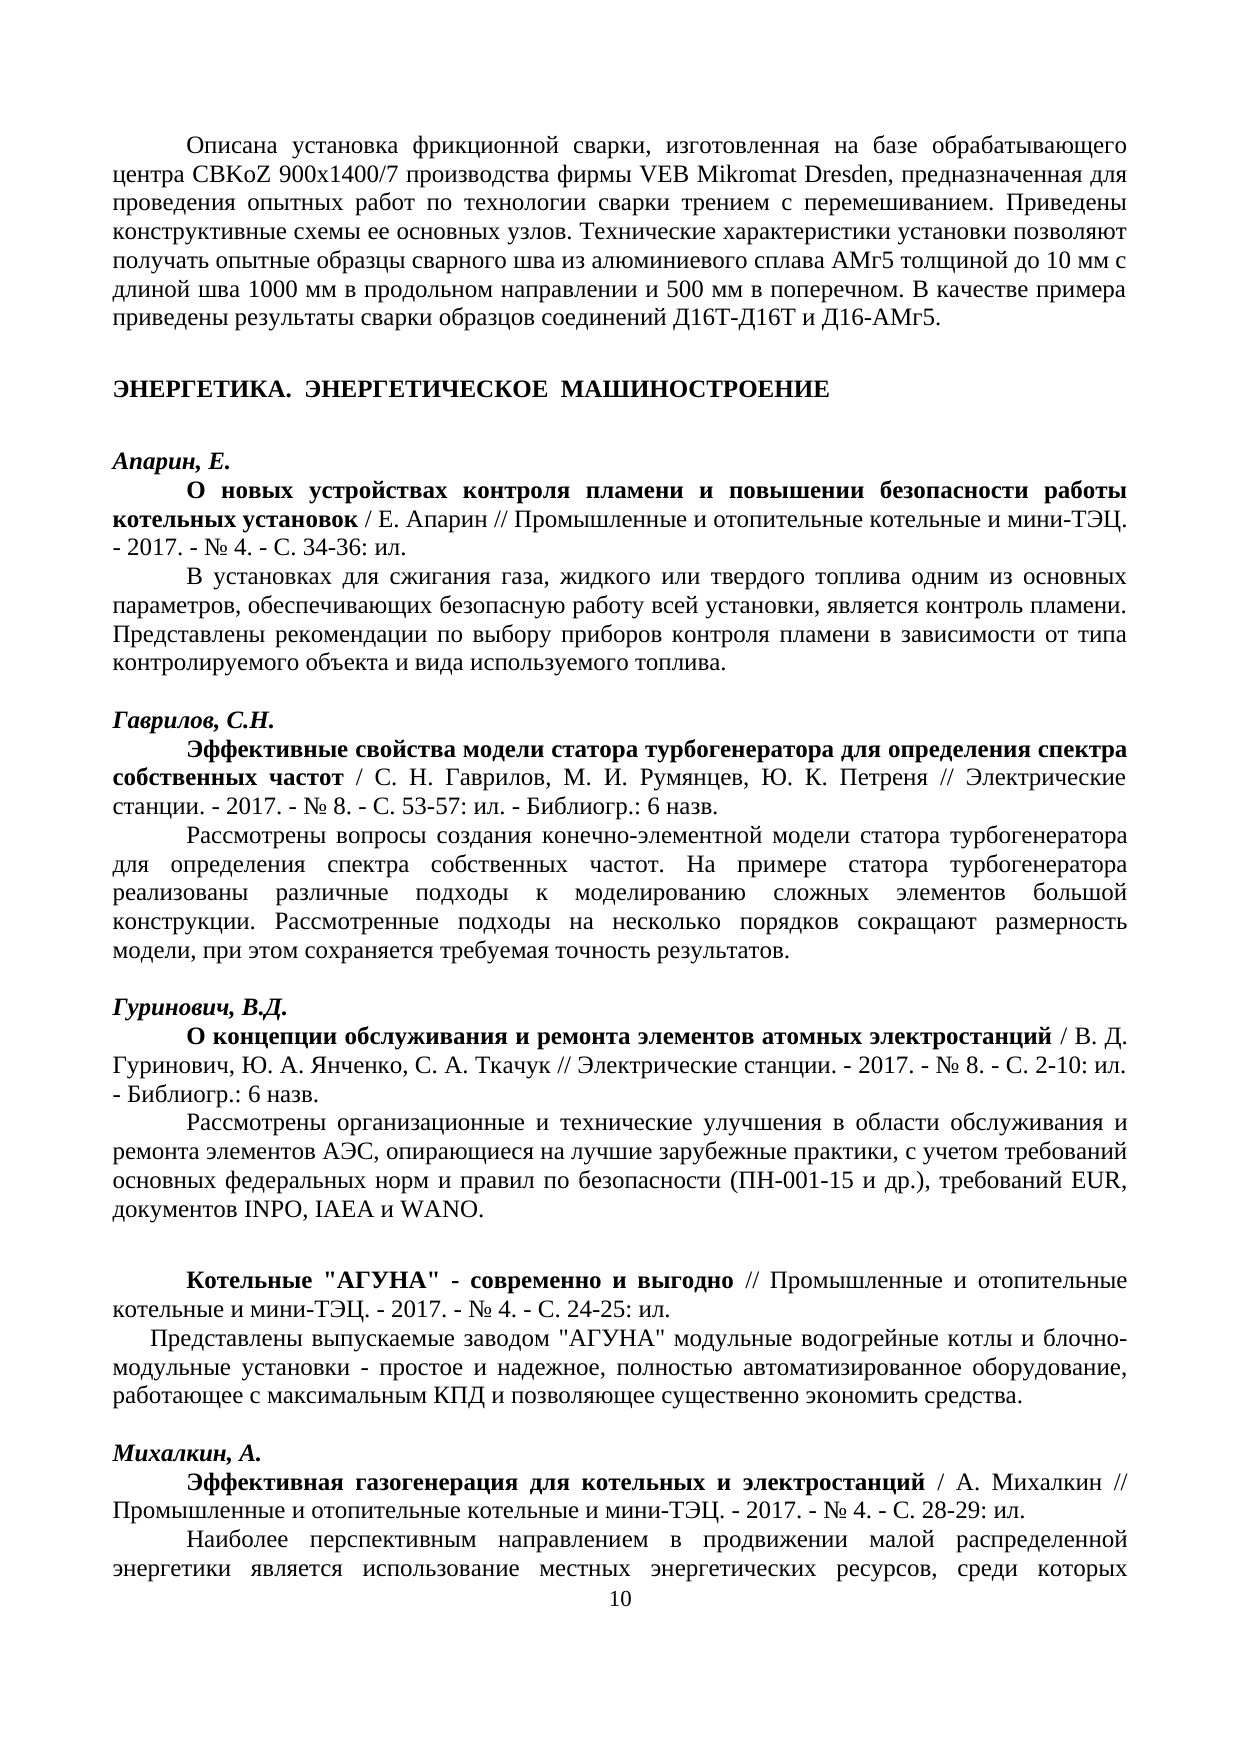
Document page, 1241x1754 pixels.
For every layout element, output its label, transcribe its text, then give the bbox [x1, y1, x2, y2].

text Представлены выпускаемые заводом "АГУНА" модульные водогрейные котлы и блочно-модульные установки - простое и надежное, полностью автоматизированное оборудование, работающее с максимальным КПД и позволяющее существенно экономить средства. [112, 1323, 1128, 1409]
text Гаврилов, С.Н. [112, 705, 1128, 734]
text О новых устройствах контроля пламени и повышении безопасности работы котельных установок / Е. Апарин // Промышленные и отопительные котельные и мини-ТЭЦ. - 2017. - № 4. - С. 34-36: ил. [112, 475, 1128, 561]
text О концепции обслуживания и ремонта элементов атомных электростанций / В. Д. Гуринович, Ю. А. Янченко, С. А. Ткачук // Электрические станции. - 2017. - № 8. - С. 2-10: ил. - Библиогр.: 6 назв. [112, 1021, 1128, 1107]
text Рассмотрены организационные и технические улучшения в области обслуживания и ремонта элементов АЭС, опирающиеся на лучшие зарубежные практики, с учетом требований основных федеральных норм и правил по безопасности (ПН-001-15 и др.), требований EUR, документов INPO, IAEA и WANO. [112, 1107, 1128, 1222]
text Описана установка фрикционной сварки, изготовленная на базе обрабатывающего центра CBKoZ 900х1400/7 производства фирмы VEB Mikromat Dresden, предназначенная для проведения опытных работ по технологии сварки трением с перемешиванием. Приведены конструктивные схемы ее основных узлов. Технические характеристики установки позволяют получать опытные образцы сварного шва из алюминиевого сплава АМг5 толщиной до 10 мм с длиной шва 1000 мм в продольном направлении и 500 мм в поперечном. В качестве примера приведены результаты сварки образцов соединений Д16Т-Д16Т и Д16-АМг5. [112, 130, 1128, 331]
text ЭНЕРГЕТИКА. ЭНЕРГЕТИЧЕСКОЕ МАШИНОСТРОЕНИЕ [112, 374, 1128, 403]
text В установках для сжигания газа, жидкого или твердого топлива одним из основных параметров, обеспечивающих безопасную работу всей установки, является контроль пламени. Представлены рекомендации по выбору приборов контроля пламени в зависимости от типа контролируемого объекта и вида используемого топлива. [112, 561, 1128, 676]
text Гуринович, В.Д. [112, 992, 1128, 1021]
text Котельные "АГУНА" - современно и выгодно // Промышленные и отопительные котельные и мини-ТЭЦ. - 2017. - № 4. - С. 24-25: ил. [112, 1266, 1128, 1323]
text Апарин, Е. [112, 446, 1128, 475]
text Эффективные свойства модели статора турбогенератора для определения спектра собственных частот / С. Н. Гаврилов, М. И. Румянцев, Ю. К. Петреня // Электрические станции. - 2017. - № 8. - С. 53-57: ил. - Библиогр.: 6 назв. [112, 734, 1128, 820]
text Эффективная газогенерация для котельных и электростанций / А. Михалкин // Промышленные и отопительные котельные и мини-ТЭЦ. - 2017. - № 4. - С. 28-29: ил. [112, 1467, 1128, 1524]
text Рассмотрены вопросы создания конечно-элементной модели статора турбогенератора для определения спектра собственных частот. На примере статора турбогенератора реализованы различные подходы к моделированию сложных элементов большой конструкции. Рассмотренные подходы на несколько порядков сокращают размерность модели, при этом сохраняется требуемая точность результатов. [112, 820, 1128, 964]
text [112, 1524, 1128, 1582]
text Михалкин, А. [112, 1438, 1128, 1467]
